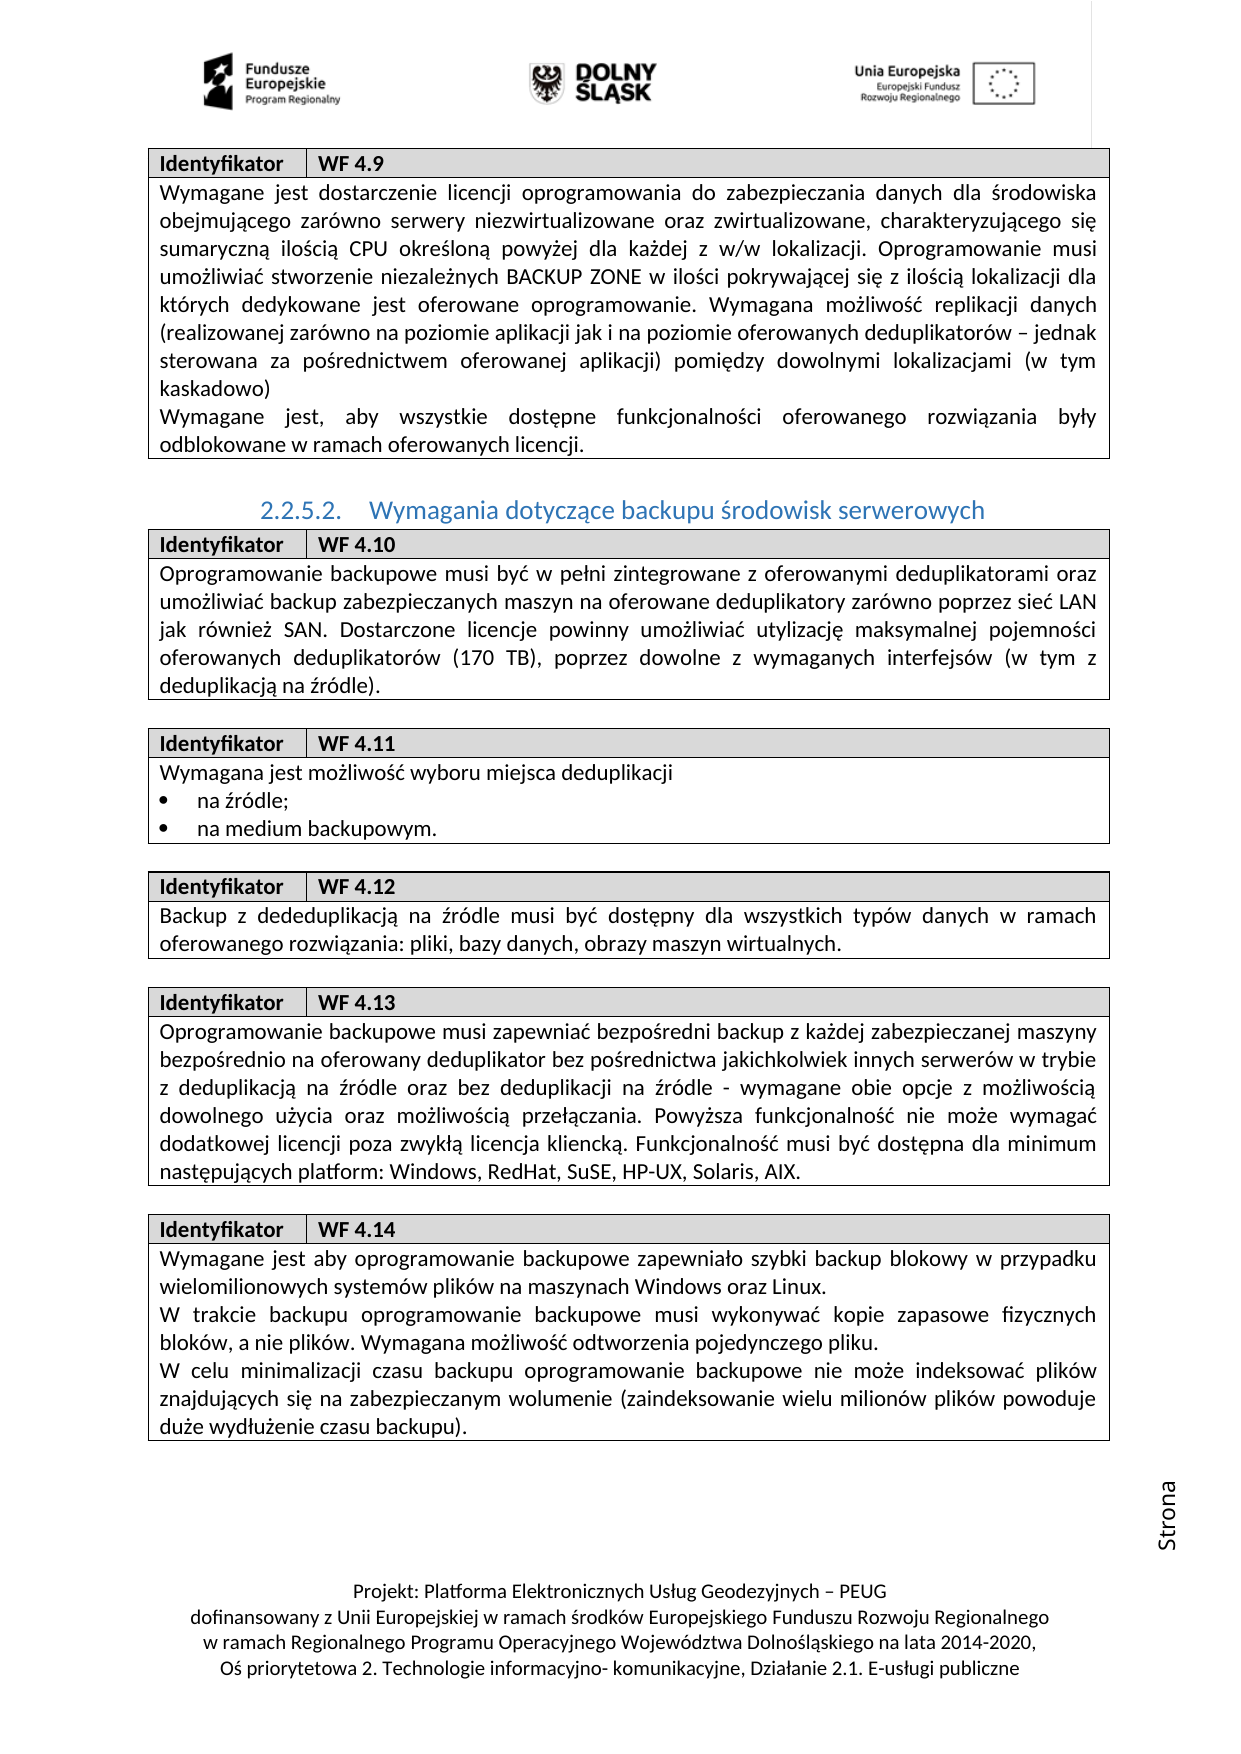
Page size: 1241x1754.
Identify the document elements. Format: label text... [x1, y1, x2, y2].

table_cell Wymagana jest możliwość wyboru miejsca deduplikacji na źródle; na medium backupowym. [149, 758, 1109, 842]
table_header WF 04.009 [307, 149, 1109, 177]
table_cell Oprogramowanie backupowe musi zapewniać bezpośredni backup z każdej zabezpieczanej maszyny bezpośrednio na oferowany deduplikator bez pośrednictwa jakichkolwiek innych serwerów w trybie z deduplikacją na źródle oraz bez deduplikacji na źródle - wymagane obie opcje z możliwością dowolnego użycia oraz możliwością przełączania. Powyższa funkcjonalność nie może wymagać dodatkowej licencji poza zwykłą licencja kliencką. Funkcjonalność musi być dostępna dla minimum następujących platform: Windows, RedHat, SuSE, HP-UX, Solaris, AIX. [149, 1017, 1109, 1185]
table_header WF 04.011 [307, 729, 1109, 757]
picture [147, 1, 1093, 148]
table_header Identyfikator [149, 1215, 306, 1243]
table_header WF 04.014 [307, 1215, 1109, 1243]
table_header WF 04.010 [307, 530, 1109, 558]
table_header Identyfikator [149, 149, 306, 177]
subtitle Wymagania dotyczące backupu środowisk serwerowych [260, 493, 1093, 526]
table_header Identyfikator [149, 530, 306, 558]
table_cell Oprogramowanie backupowe musi być w pełni zintegrowane z oferowanymi deduplikatorami oraz umożliwiać backup zabezpieczanych maszyn na oferowane deduplikatory zarówno poprzez sieć LAN jak również SAN. Dostarczone licencje powinny umożliwiać utylizację maksymalnej pojemności oferowanych deduplikatorów (170 TB), poprzez dowolne z wymaganych interfejsów (w tym z deduplikacją na źródle). [149, 559, 1109, 699]
table_header Identyfikator [149, 873, 306, 901]
table_cell Backup z dededuplikacją na źródle musi być dostępny dla wszystkich typów danych w ramach oferowanego rozwiązania: pliki, bazy danych, obrazy maszyn wirtualnych. [149, 902, 1109, 958]
table_header Identyfikator [149, 729, 306, 757]
table_cell Wymagane jest aby oprogramowanie backupowe zapewniało szybki backup blokowy w przypadku wielomilionowych systemów plików na maszynach Windows oraz Linux. W trakcie backupu oprogramowanie backupowe musi wykonywać kopie zapasowe fizycznych bloków, a nie plików. Wymagana możliwość odtworzenia pojedynczego pliku. W celu minimalizacji czasu backupu oprogramowanie backupowe nie może indeksować plików znajdujących się na zabezpieczanym wolumenie (zaindeksowanie wielu milionów plików powoduje duże wydłużenie czasu backupu). [149, 1244, 1109, 1440]
table_header WF 04.013 [307, 988, 1109, 1016]
table_header WF 04.012 [307, 873, 1109, 901]
table_cell Wymagane jest dostarczenie licencji oprogramowania do zabezpieczania danych dla środowiska obejmującego zarówno serwery niezwirtualizowane oraz zwirtualizowane, charakteryzującego się sumaryczną ilością CPU określoną powyżej dla każdej z w/w lokalizacji. Oprogramowanie musi umożliwiać stworzenie niezależnych BACKUP ZONE w ilości pokrywającej się z ilością lokalizacji dla których dedykowane jest oferowane oprogramowanie. Wymagana możliwość replikacji danych (realizowanej zarówno na poziomie aplikacji jak i na poziomie oferowanych deduplikatorów – jednak sterowana za pośrednictwem oferowanej aplikacji) pomiędzy dowolnymi lokalizacjami (w tym kaskadowo) Wymagane jest, aby wszystkie dostępne funkcjonalności oferowanego rozwiązania były odblokowane w ramach oferowanych licencji. [149, 178, 1109, 458]
table_header Identyfikator [149, 988, 306, 1016]
